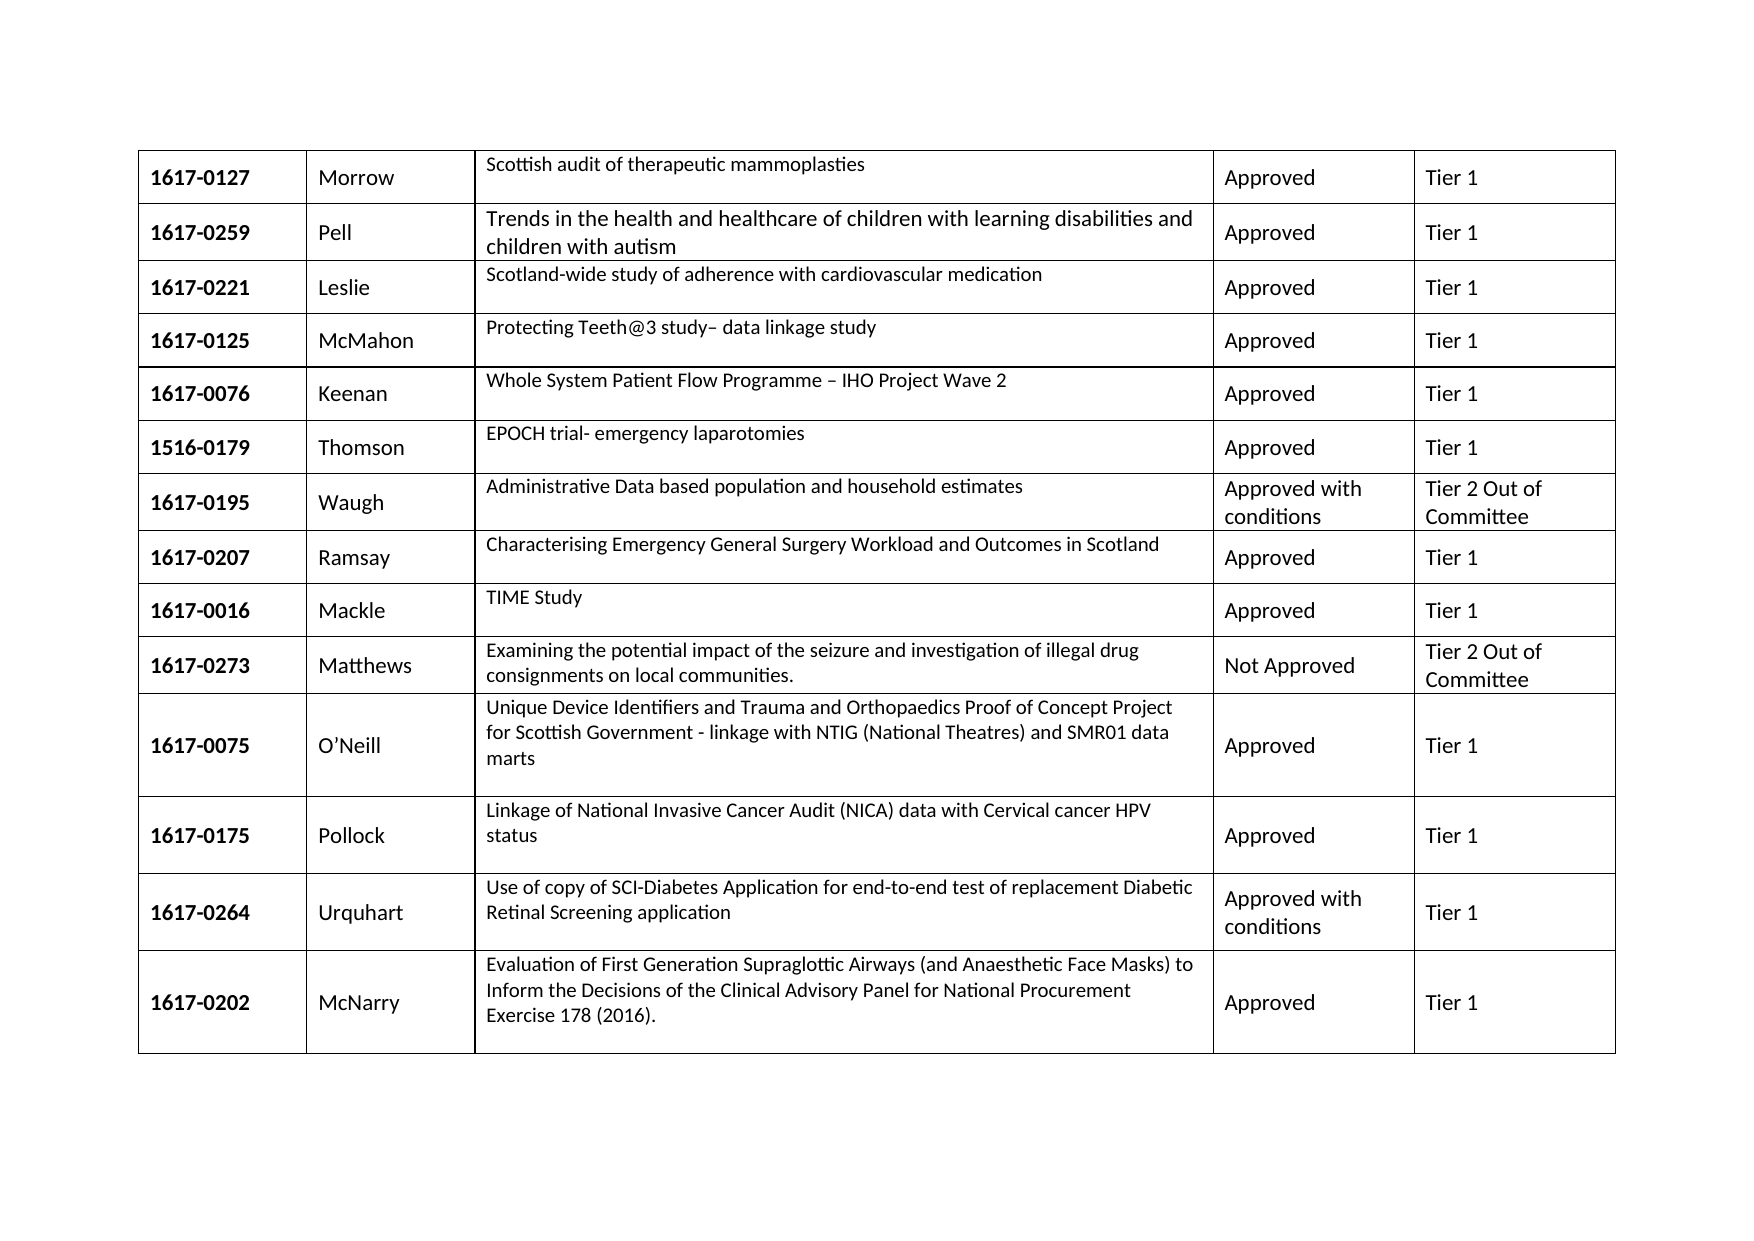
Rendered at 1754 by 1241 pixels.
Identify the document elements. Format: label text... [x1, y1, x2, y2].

table_cell Approved [1214, 314, 1414, 366]
table_cell Pell [307, 204, 474, 260]
table_cell Tier 1 [1415, 151, 1615, 203]
table_cell Mackle [307, 584, 474, 636]
table_cell Approved [1214, 261, 1414, 313]
table_cell McNarry [307, 951, 474, 1053]
table_cell 1617-0202 [139, 951, 306, 1053]
table_cell 1617-0264 [139, 874, 306, 950]
table_cell 1617-0207 [139, 531, 306, 583]
table_cell Approved [1214, 421, 1414, 473]
table_cell Approved [1214, 584, 1414, 636]
table_cell 1617-0016 [139, 584, 306, 636]
table_cell Scotland-wide study of adherence with cardiovascular medication [476, 261, 1213, 313]
table_cell Use of copy of SCI-Diabetes Application for end-to-end test of replacement Diabetic Retinal Screening application [476, 874, 1213, 950]
table_cell EPOCH trial- emergency laparotomies [476, 421, 1213, 473]
table_cell 1617-0125 [139, 314, 306, 366]
table_cell Approved [1214, 368, 1414, 419]
table_cell Approved [1214, 151, 1414, 203]
table_cell Tier 1 [1415, 694, 1615, 796]
table_cell 1617-0273 [139, 637, 306, 693]
table_cell Tier 1 [1415, 951, 1615, 1053]
table_cell Tier 1 [1415, 261, 1615, 313]
table_cell 1617-0127 [139, 151, 306, 203]
table_cell 1617-0259 [139, 204, 306, 260]
table_cell O’Neill [307, 694, 474, 796]
table_cell Matthews [307, 637, 474, 693]
table_cell 1617-0075 [139, 694, 306, 796]
table_cell Tier 1 [1415, 204, 1615, 260]
table_cell Whole System Patient Flow Programme – IHO Project Wave 2 [476, 368, 1213, 419]
table_cell Tier 2 Out of Committee [1415, 474, 1615, 530]
table_cell Scottish audit of therapeutic mammoplasties [476, 151, 1213, 203]
table_cell 1617-0195 [139, 474, 306, 530]
table_cell Linkage of National Invasive Cancer Audit (NICA) data with Cervical cancer HPV status [476, 797, 1213, 873]
table_cell 1516-0179 [139, 421, 306, 473]
table_cell Tier 1 [1415, 421, 1615, 473]
table_cell TIME Study [476, 584, 1213, 636]
table_cell Tier 1 [1415, 797, 1615, 873]
table_cell 1617-0076 [139, 368, 306, 419]
table_cell Pollock [307, 797, 474, 873]
table_cell Unique Device Identifiers and Trauma and Orthopaedics Proof of Concept Project for Scottish Government - linkage with NTIG (National Theatres) and SMR01 data marts [476, 694, 1213, 796]
table_cell Ramsay [307, 531, 474, 583]
table_cell Examining the potential impact of the seizure and investigation of illegal drug consignments on local communities. [476, 637, 1213, 693]
table_cell McMahon [307, 314, 474, 366]
table_cell Thomson [307, 421, 474, 473]
table_cell Morrow [307, 151, 474, 203]
table_cell Approved [1214, 797, 1414, 873]
table_cell Evaluation of First Generation Supraglottic Airways (and Anaesthetic Face Masks) to Inform the Decisions of the Clinical Advisory Panel for National Procurement Exercise 178 (2016). [476, 951, 1213, 1053]
table_cell Trends in the health and healthcare of children with learning disabilities and children with autism [476, 204, 1213, 260]
table_cell 1617-0175 [139, 797, 306, 873]
table_cell 1617-0221 [139, 261, 306, 313]
table_cell Approved [1214, 951, 1414, 1053]
table_cell Tier 2 Out of Committee [1415, 637, 1615, 693]
table_cell Leslie [307, 261, 474, 313]
table_cell Tier 1 [1415, 874, 1615, 950]
table_cell Tier 1 [1415, 584, 1615, 636]
table_cell Approved [1214, 204, 1414, 260]
table_cell Protecting Teeth@3 study– data linkage study [476, 314, 1213, 366]
table_cell Approved with conditions [1214, 874, 1414, 950]
table_cell Approved [1214, 531, 1414, 583]
table_cell Tier 1 [1415, 314, 1615, 366]
table_cell Waugh [307, 474, 474, 530]
table_cell Approved [1214, 694, 1414, 796]
table_cell Tier 1 [1415, 531, 1615, 583]
table_cell Characterising Emergency General Surgery Workload and Outcomes in Scotland [476, 531, 1213, 583]
table_cell Keenan [307, 368, 474, 419]
table_cell Not Approved [1214, 637, 1414, 693]
table_cell Urquhart [307, 874, 474, 950]
table_cell Administrative Data based population and household estimates [476, 474, 1213, 530]
table_cell Tier 1 [1415, 368, 1615, 419]
table_cell Approved with conditions [1214, 474, 1414, 530]
